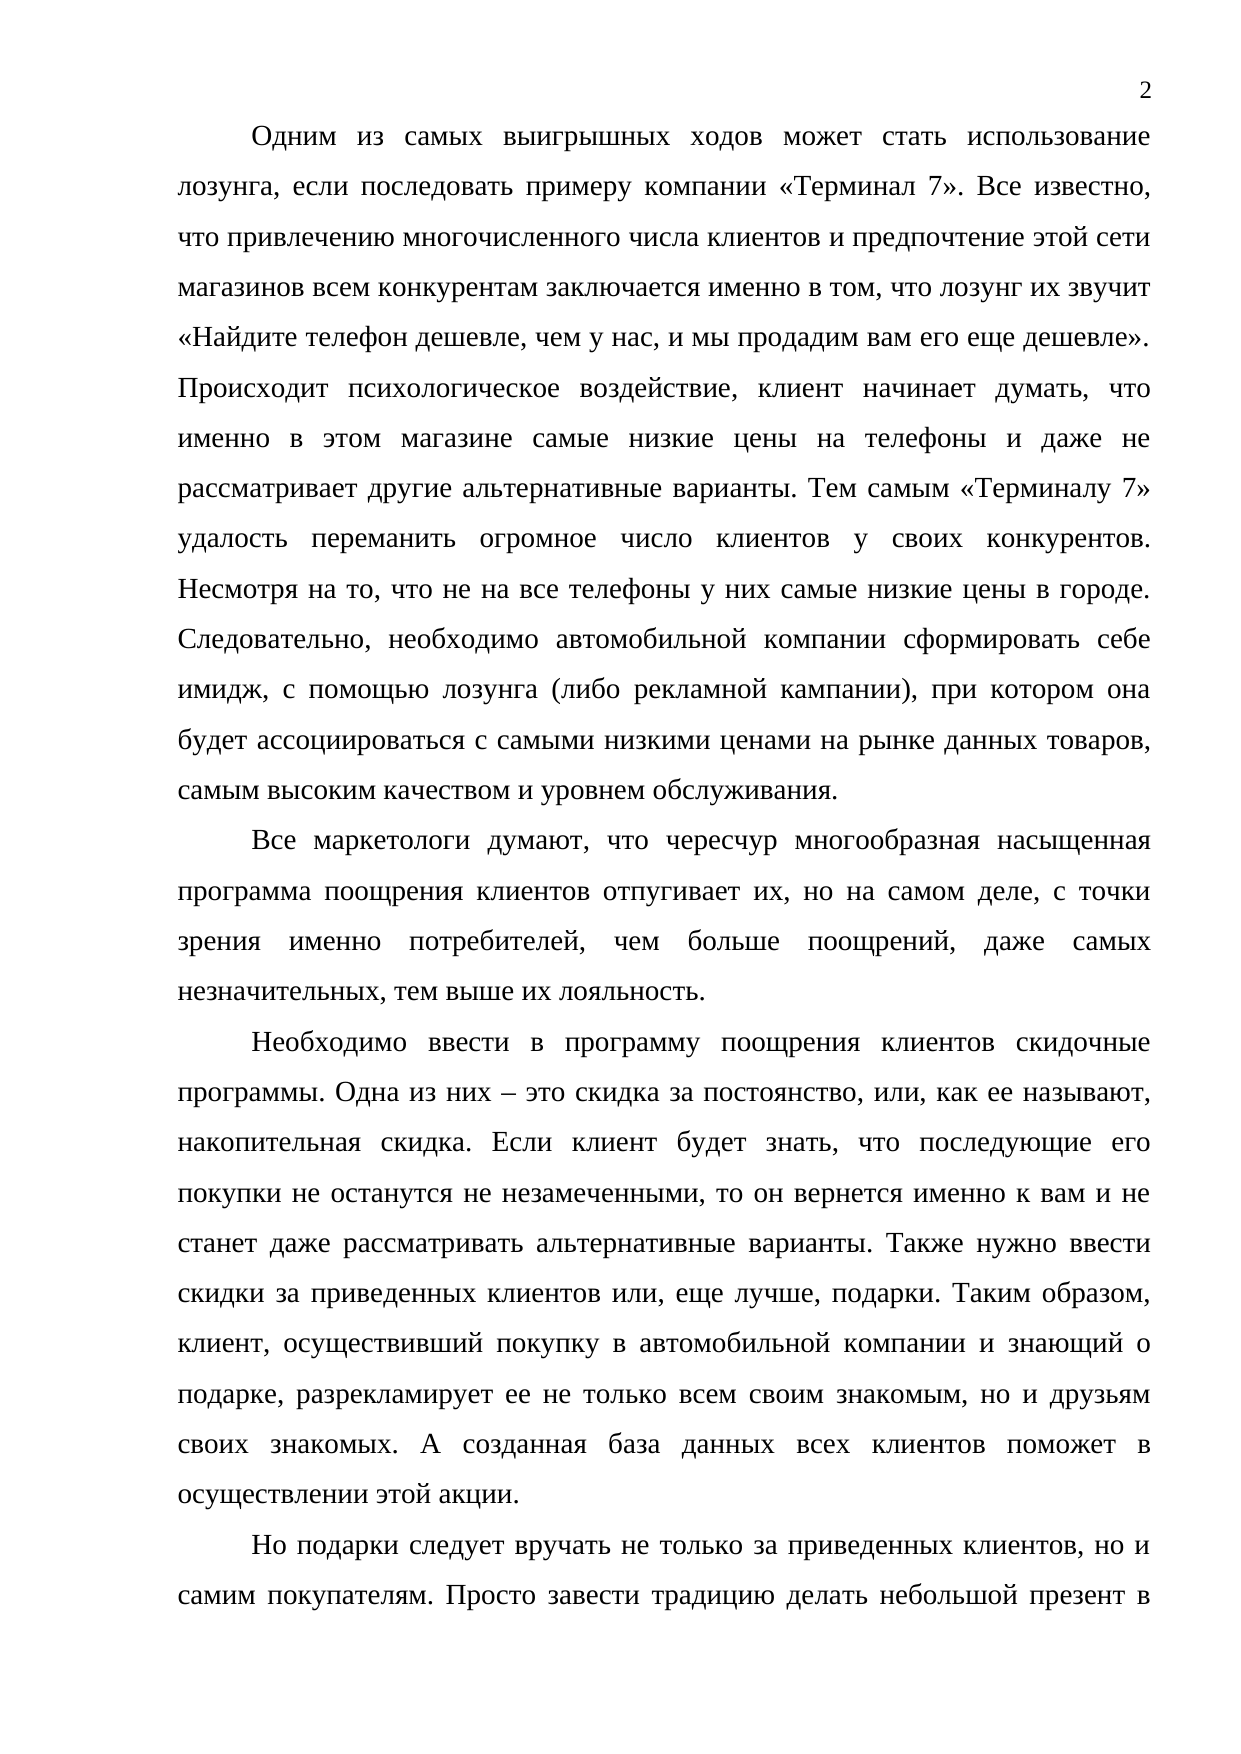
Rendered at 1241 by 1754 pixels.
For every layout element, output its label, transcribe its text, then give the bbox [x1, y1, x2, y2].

text Необходимо ввести в программу поощрения клиентов скидочные программы. Одна из них – это скидка за постоянство, или, как ее называют, накопительная скидка. Если клиент будет знать, что последующие его покупки не останутся не незамеченными, то он вернется именно к вам и не станет даже рассматривать альтернативные варианты. Также нужно ввести скидки за приведенных клиентов или, еще лучше, подарки. Таким образом, клиент, осуществивший покупку в автомобильной компании и знающий о подарке, разрекламирует ее не только всем своим знакомым, но и друзьям своих знакомых. А созданная база данных всех клиентов поможет в осуществлении этой акции. [177, 1024, 1152, 1510]
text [177, 1527, 1152, 1611]
text Все маркетологи думают, что чересчур многообразная насыщенная программа поощрения клиентов отпугивает их, но на самом деле, с точки зрения именно потребителей, чем больше поощрений, даже самых незначительных, тем выше их лояльность. [177, 822, 1152, 1007]
text Одним из самых выигрышных ходов может стать использование лозунга, если последовать примеру компании «Терминал 7». Все известно, что привлечению многочисленного числа клиентов и предпочтение этой сети магазинов всем конкурентам заключается именно в том, что лозунг их звучит «Найдите телефон дешевле, чем у нас, и мы продадим вам его еще дешевле». Происходит психологическое воздействие, клиент начинает думать, что именно в этом магазине самые низкие цены на телефоны и даже не рассматривает другие альтернативные варианты. Тем самым «Терминалу 7» удалость переманить огромное число клиентов у своих конкурентов. Несмотря на то, что не на все телефоны у них самые низкие цены в городе. Следовательно, необходимо автомобильной компании сформировать себе имидж, с помощью лозунга (либо рекламной кампании), при котором она будет ассоциироваться с самыми низкими ценами на рынке данных товаров, самым высоким качеством и уровнем обслуживания. [177, 118, 1152, 806]
